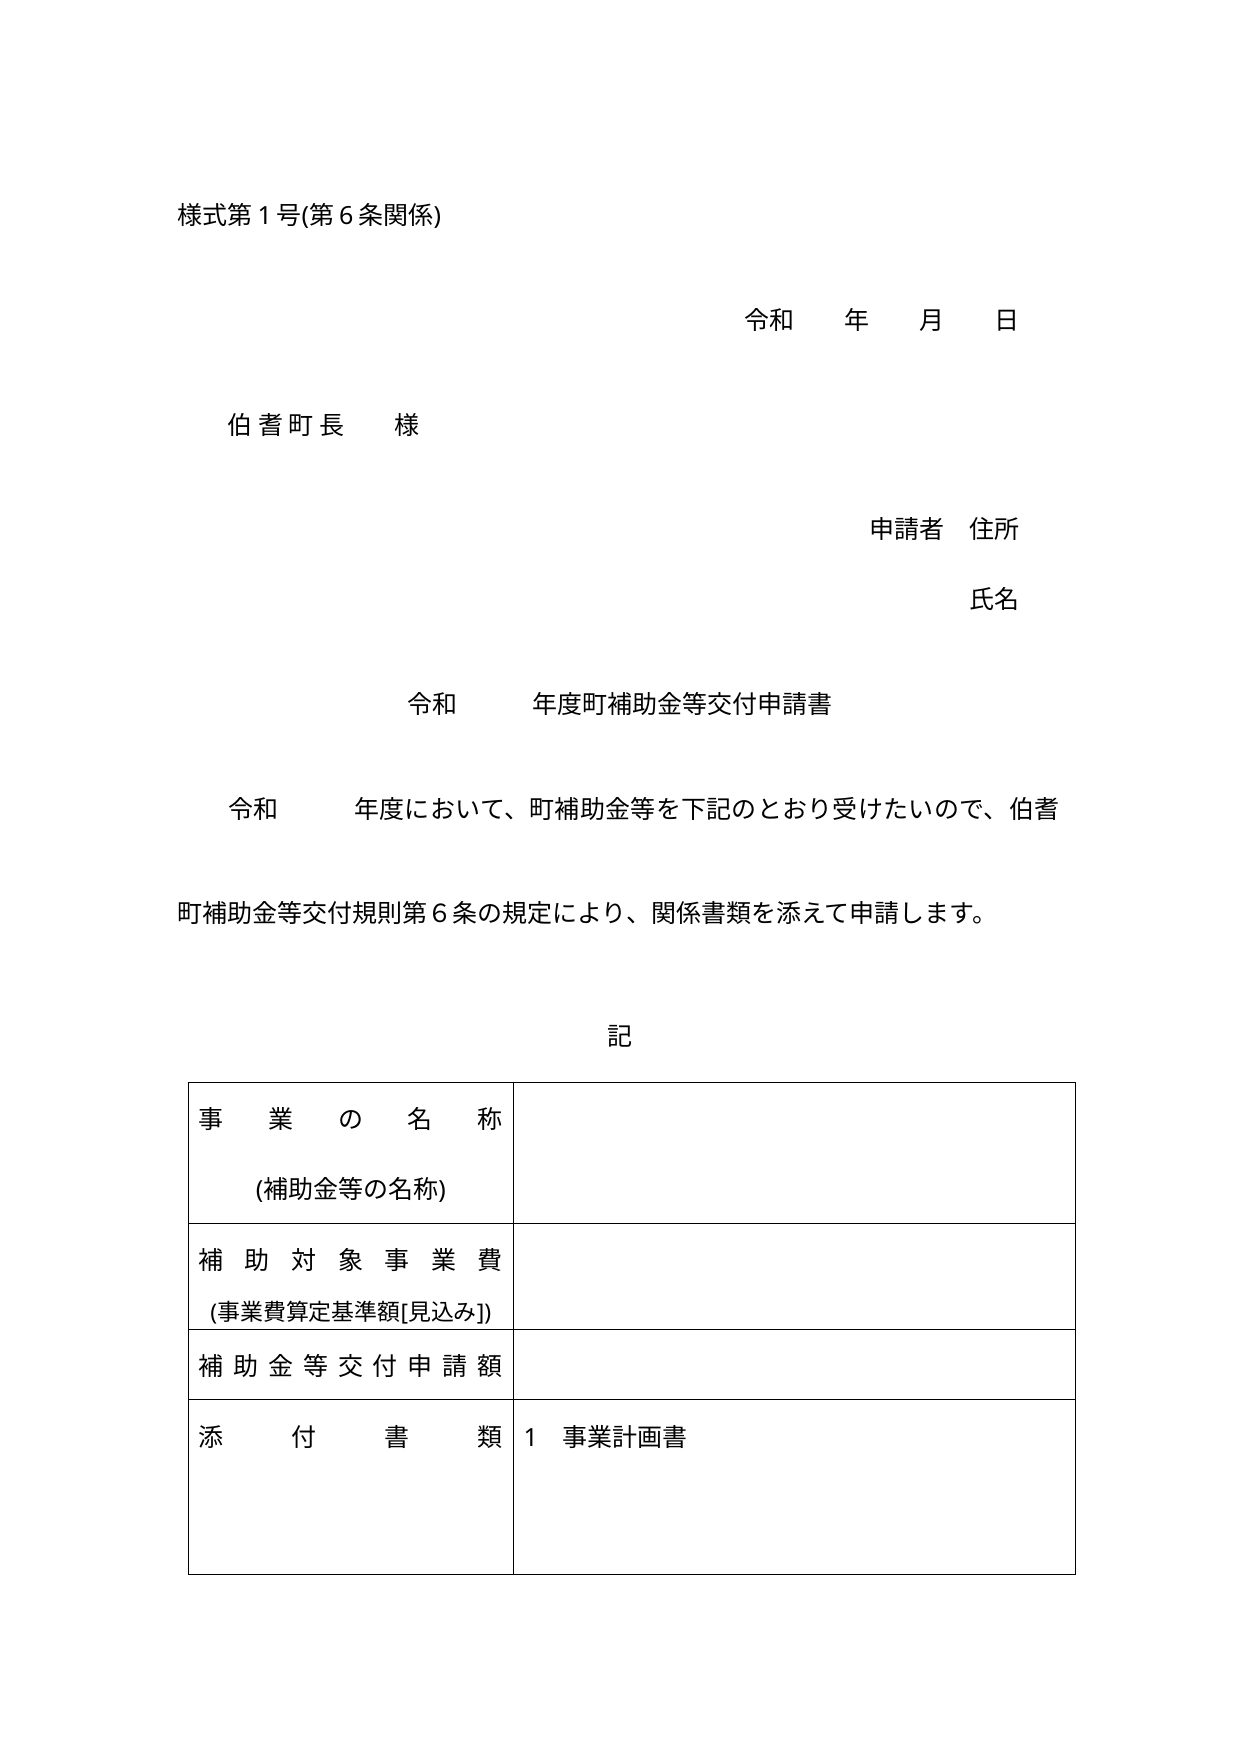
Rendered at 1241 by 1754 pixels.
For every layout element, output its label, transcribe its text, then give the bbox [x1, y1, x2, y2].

text 記 [177, 1000, 1063, 1069]
text 令和 年度町補助金等交付申請書 [177, 668, 1063, 737]
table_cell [514, 1400, 1075, 1574]
text 令和 年度において、町補助金等を下記のとおり受けたいので、伯耆町補助金等交付規則第６条の規定により、関係書類を添えて申請します。 [177, 772, 1063, 947]
table_cell [514, 1224, 1075, 1328]
text 氏名 [177, 563, 1019, 633]
table_cell 補助対象事業費 (事業費算定基準額[見込み]) [189, 1224, 513, 1328]
table_cell [514, 1330, 1075, 1399]
table_cell 添付書類 [189, 1400, 513, 1574]
table_cell 補助金等交付申請額 [189, 1330, 513, 1399]
text 令和 年 月 日 [177, 284, 1019, 353]
text 申請者 住所 [177, 493, 1019, 563]
text 様式第1号(第6条関係) [177, 179, 1063, 249]
table_header [514, 1083, 1075, 1223]
text 伯 耆 町 長 様 [177, 388, 1063, 458]
table_header 事業の名称 (補助金等の名称) [189, 1083, 513, 1223]
